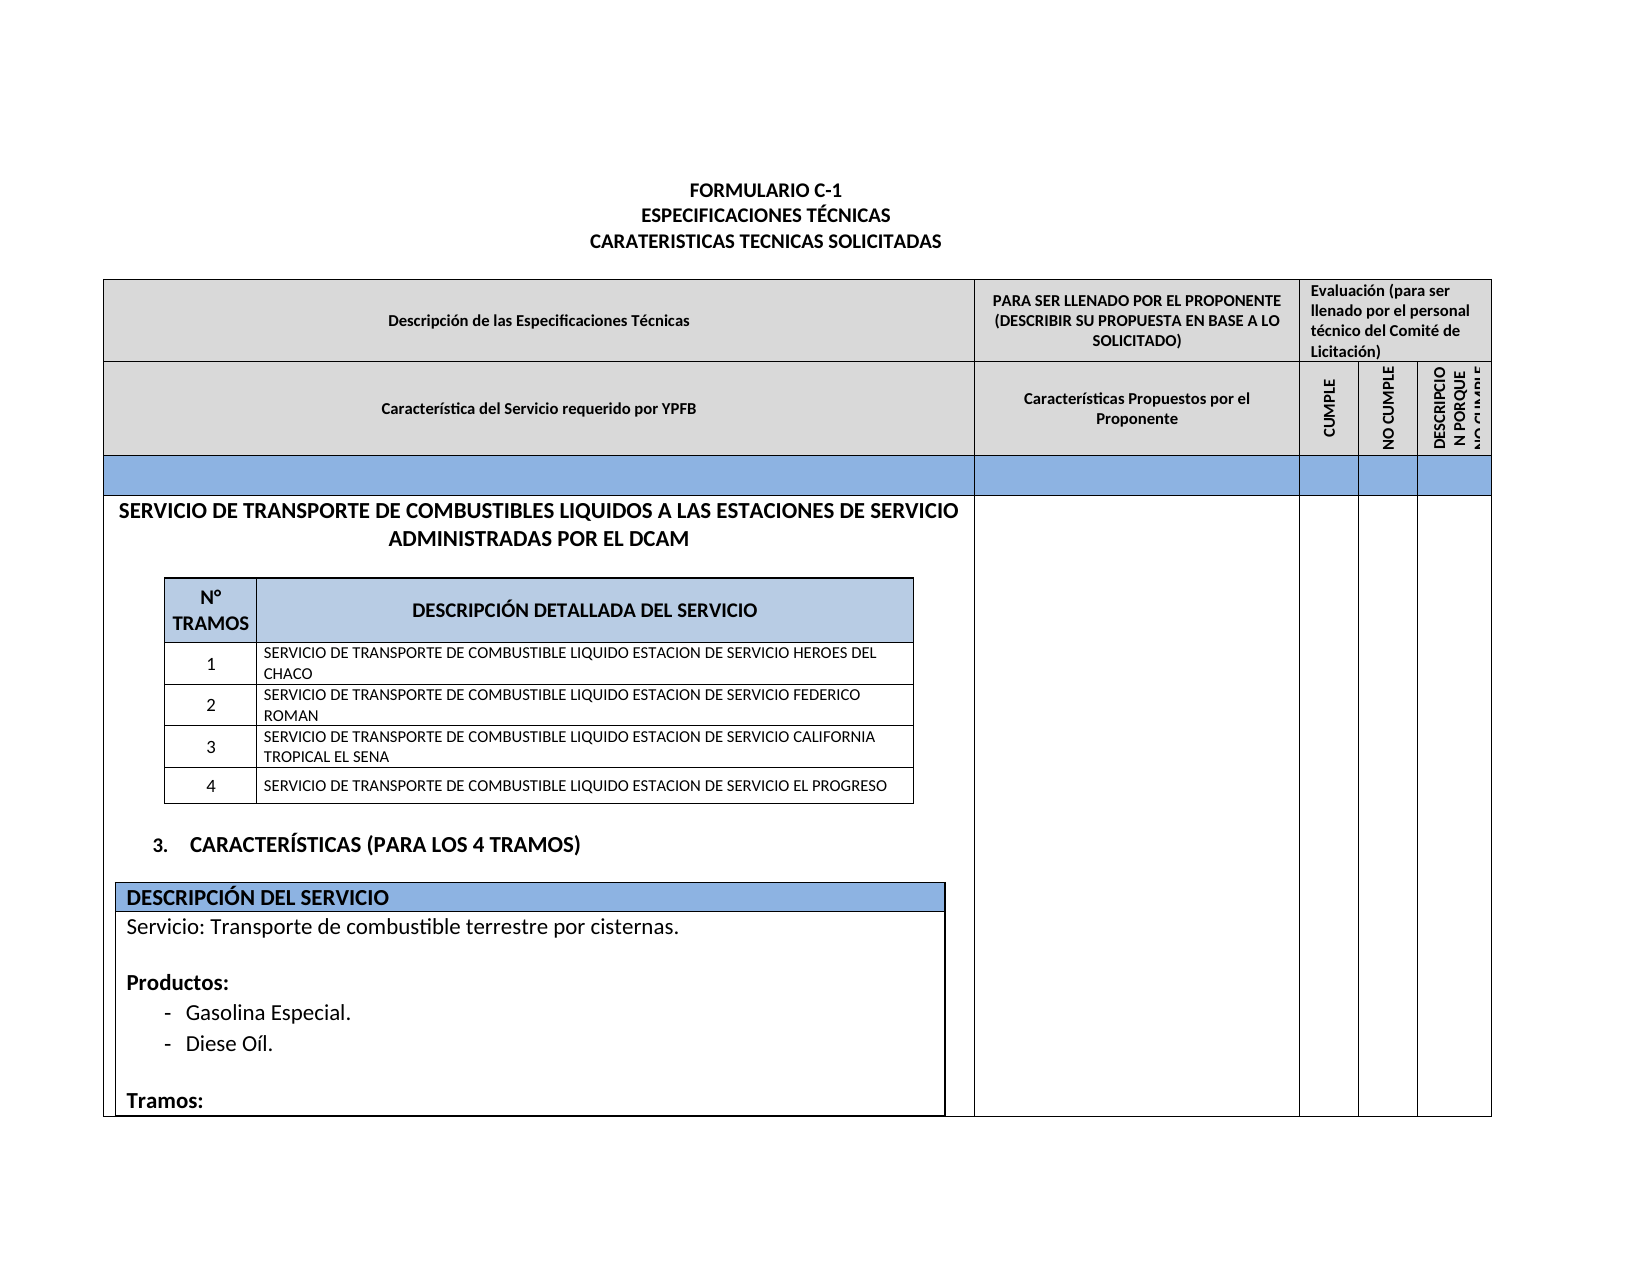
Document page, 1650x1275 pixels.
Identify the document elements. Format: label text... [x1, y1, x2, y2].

table_cell [104, 456, 974, 495]
table_cell DESCRIPCION PORQUE NO CUMPLE [1418, 362, 1491, 455]
table_cell CUMPLE [1300, 362, 1358, 455]
text ESPECIFICACIONES TÉCNICAS [59, 203, 1473, 228]
table_cell [1359, 496, 1417, 1116]
table_cell [975, 496, 1299, 1116]
table_header Descripción de las Especificaciones Técnicas [104, 280, 974, 361]
text CARATERISTICAS TECNICAS SOLICITADAS [59, 228, 1473, 253]
table_header Evaluación (para ser llenado por el personal técnico del Comité de Licitación) [1300, 280, 1491, 361]
table_header PARA SER LLENADO POR EL PROPONENTE (DESCRIBIR SU PROPUESTA EN BASE A LO SOLICITADO) [975, 280, 1299, 361]
table_cell [1418, 456, 1491, 495]
table_cell [1359, 456, 1417, 495]
table_cell SERVICIO DE TRANSPORTE DE COMBUSTIBLES LIQUIDOS A LAS ESTACIONES DE SERVICIO ADMINISTRADAS POR EL DCAM CARACTERÍSTICAS (PARA LOS 4 TRAMOS) [104, 496, 974, 1116]
table_cell Características Propuestos por el Proponente [975, 362, 1299, 455]
table_cell Característica del Servicio requerido por YPFB [104, 362, 974, 455]
table_cell [1418, 496, 1491, 1116]
table_cell [1300, 496, 1358, 1116]
table_cell [975, 456, 1299, 495]
text FORMULARIO C-1 [59, 177, 1473, 203]
table_cell NO CUMPLE [1359, 362, 1417, 455]
table_cell [1300, 456, 1358, 495]
